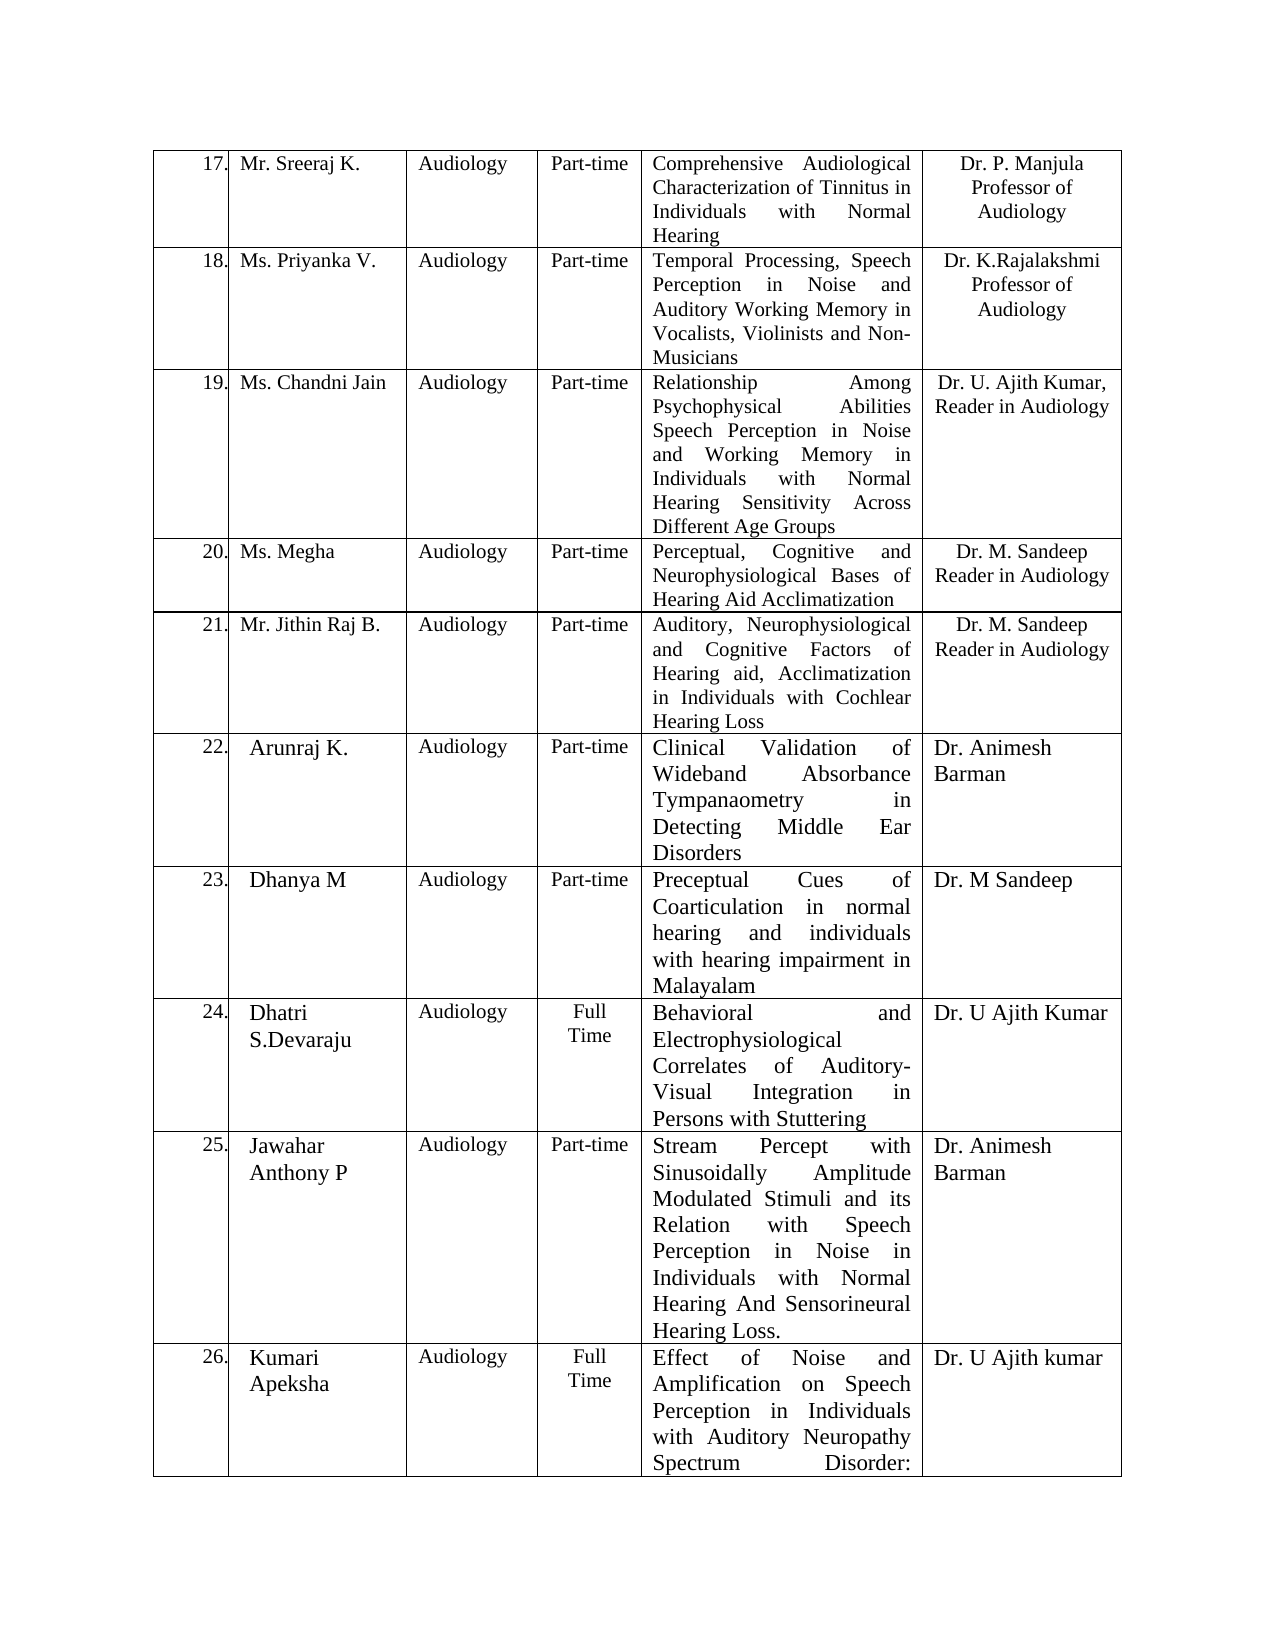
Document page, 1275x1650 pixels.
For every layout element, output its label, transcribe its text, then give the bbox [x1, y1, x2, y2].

table_cell Dhanya M [229, 867, 406, 998]
table_cell Dr. K.Rajalakshmi Professor of Audiology [923, 248, 1121, 369]
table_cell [923, 151, 1121, 247]
table_cell Part-time [538, 734, 641, 866]
table_cell Dr. Animesh Barman [923, 734, 1121, 866]
table_cell Full Time [538, 1344, 641, 1476]
table_cell [154, 613, 228, 733]
table_cell Ms. Megha [229, 539, 406, 611]
table_cell Audiology [407, 370, 537, 538]
table_cell Audiology [407, 151, 537, 247]
table_cell [154, 734, 228, 866]
table_cell [154, 999, 228, 1131]
table_cell Audiology [407, 734, 537, 866]
table_cell Audiology [407, 539, 537, 611]
table_cell [154, 1132, 228, 1343]
table_cell Auditory, Neurophysiological and Cognitive Factors of Hearing aid, Acclimatization in Individuals with Cochlear Hearing Loss [642, 613, 922, 733]
table_cell [154, 151, 228, 247]
table_cell Part-time [538, 1132, 641, 1343]
table_cell Ms. Chandni Jain [229, 370, 406, 538]
table_cell Part-time [538, 248, 641, 369]
table_cell Audiology [407, 613, 537, 733]
table_cell Clinical Validation of Wideband Absorbance Tympanaometry in Detecting Middle Ear Disorders [642, 734, 922, 866]
table_cell Part-time [538, 151, 641, 247]
table_cell Audiology [407, 1132, 537, 1343]
table_cell Comprehensive Audiological Characterization of Tinnitus in Individuals with Normal Hearing [642, 151, 922, 247]
table_cell Dhatri S.Devaraju [229, 999, 406, 1131]
table_cell Audiology [407, 867, 537, 998]
table_cell Part-time [538, 539, 641, 611]
table_cell Part-time [538, 613, 641, 733]
table_cell Dr. Animesh Barman [923, 1132, 1121, 1343]
table_cell Jawahar Anthony P [229, 1132, 406, 1343]
table_cell Relationship Among Psychophysical Abilities Speech Perception in Noise and Working Memory in Individuals with Normal Hearing Sensitivity Across Different Age Groups [642, 370, 922, 538]
table_cell Dr. M. Sandeep Reader in Audiology [923, 539, 1121, 611]
table_cell [154, 867, 228, 998]
table_cell Mr. Jithin Raj B. [229, 613, 406, 733]
table_cell Part-time [538, 867, 641, 998]
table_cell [642, 1344, 922, 1476]
table_cell Ms. Priyanka V. [229, 248, 406, 369]
table_cell Preceptual Cues of Coarticulation in normal hearing and individuals with hearing impairment in Malayalam [642, 867, 922, 998]
table_cell Arunraj K. [229, 734, 406, 866]
table_cell Perceptual, Cognitive and Neurophysiological Bases of Hearing Aid Acclimatization [642, 539, 922, 611]
table_cell Mr. Sreeraj K. [229, 151, 406, 247]
table_cell Audiology [407, 248, 537, 369]
table_cell Stream Percept with Sinusoidally Amplitude Modulated Stimuli and its Relation with Speech Perception in Noise in Individuals with Normal Hearing And Sensorineural Hearing Loss. [642, 1132, 922, 1343]
table_cell Part-time [538, 370, 641, 538]
table_cell [154, 370, 228, 538]
table_cell Audiology [407, 999, 537, 1131]
table_cell Dr. M. Sandeep Reader in Audiology [923, 613, 1121, 733]
table_cell Behavioral and Electrophysiological Correlates of Auditory-Visual Integration in Persons with Stuttering [642, 999, 922, 1131]
table_cell Audiology [407, 1344, 537, 1476]
table_cell [154, 1344, 228, 1476]
table_cell Dr. M Sandeep [923, 867, 1121, 998]
table_cell Kumari Apeksha [229, 1344, 406, 1476]
table_cell Dr. U Ajith Kumar [923, 999, 1121, 1131]
table_cell [154, 539, 228, 611]
table_cell Dr. U. Ajith Kumar, Reader in Audiology [923, 370, 1121, 538]
table_cell Dr. U Ajith kumar [923, 1344, 1121, 1476]
table_cell [154, 248, 228, 369]
table_cell Full Time [538, 999, 641, 1131]
table_cell Temporal Processing, Speech Perception in Noise and Auditory Working Memory in Vocalists, Violinists and Non-Musicians [642, 248, 922, 369]
